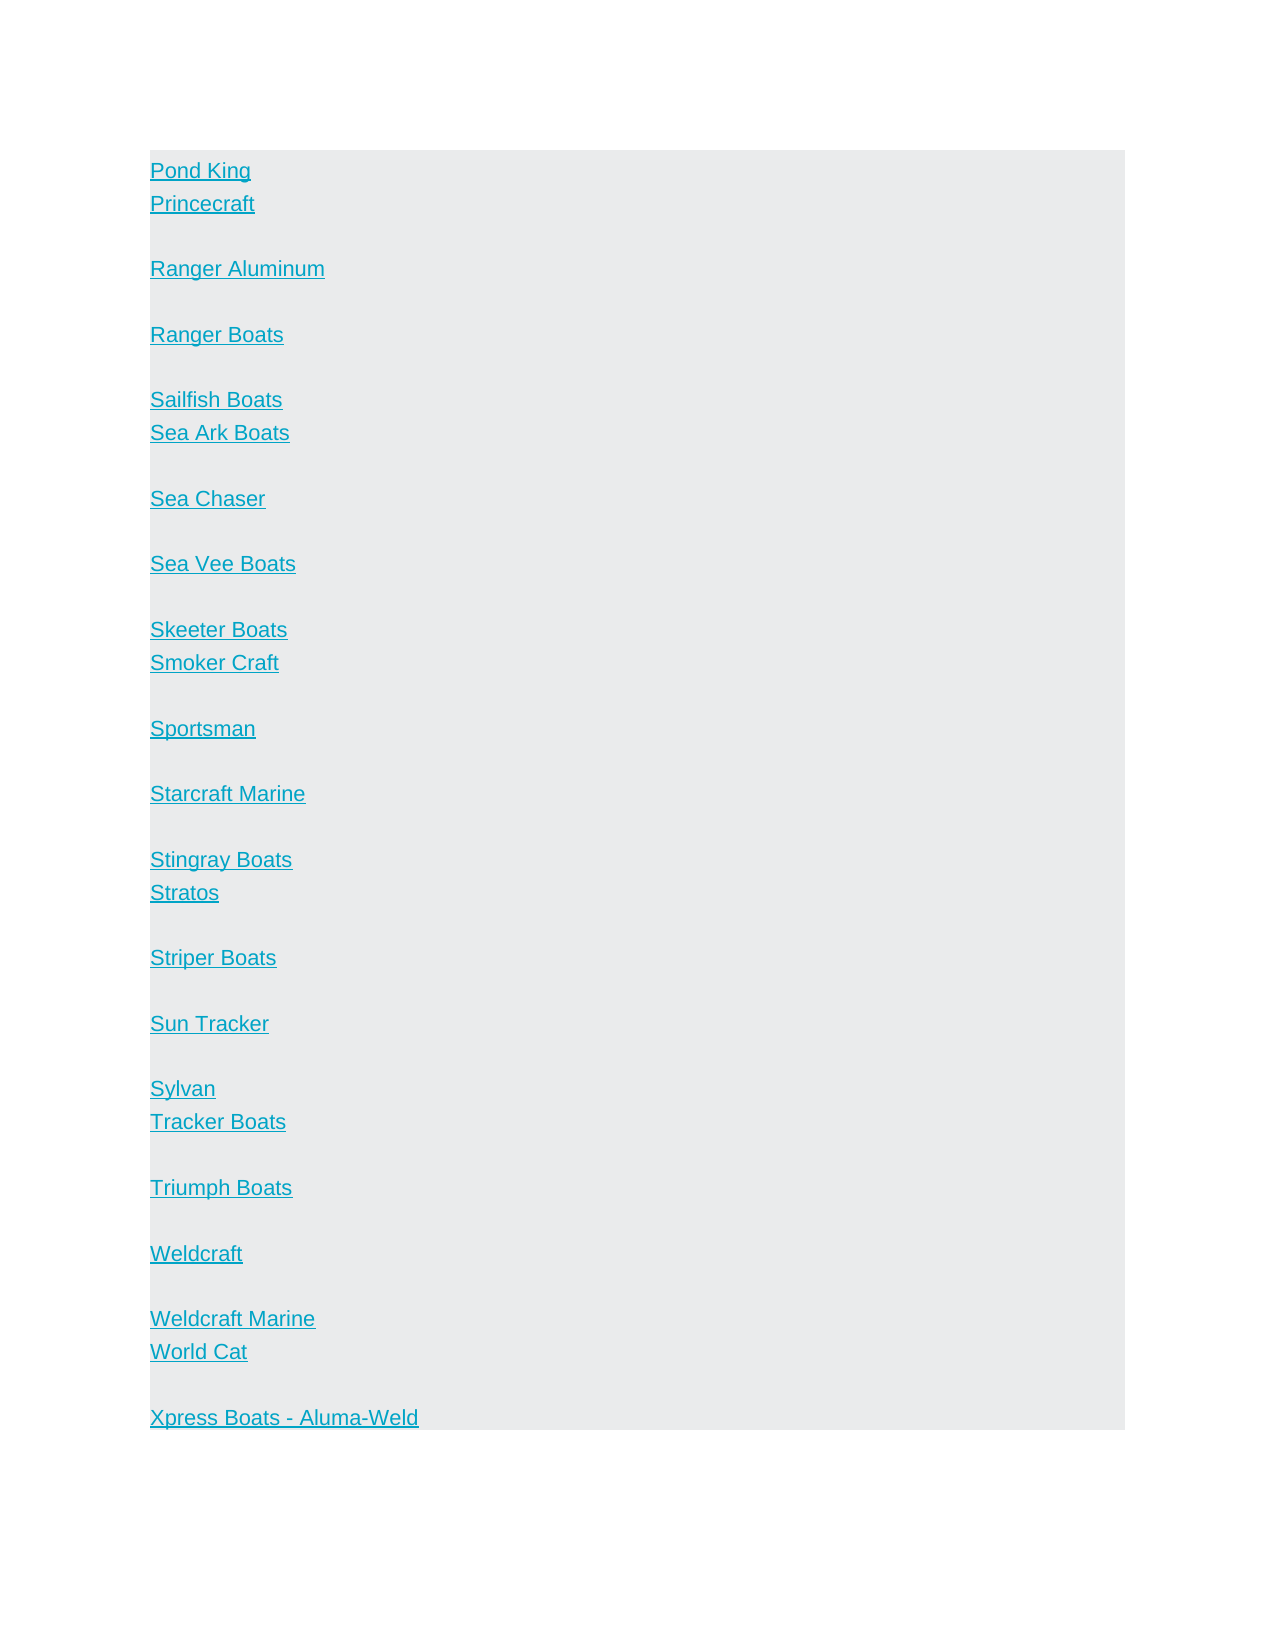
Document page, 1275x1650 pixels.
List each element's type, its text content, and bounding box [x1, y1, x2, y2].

text Tracker Boats [150, 1102, 1125, 1134]
text Stingray Boats [150, 839, 1125, 872]
text Ranger Aluminum [150, 248, 1125, 281]
text World Cat [150, 1331, 1125, 1364]
text Ranger Boats [150, 314, 1125, 347]
text Skeeter Boats [150, 609, 1125, 642]
text Princecraft [150, 183, 1125, 216]
text Starcraft Marine [150, 773, 1125, 806]
text Xpress Boats - Aluma-Weld [150, 1397, 1125, 1430]
text Sailfish Boats [150, 380, 1125, 412]
text Sea Chaser [150, 478, 1125, 511]
text Sea Ark Boats [150, 412, 1125, 445]
text Stratos [150, 872, 1125, 905]
text Sun Tracker [150, 1003, 1125, 1036]
text Weldcraft [150, 1233, 1125, 1266]
text Triumph Boats [150, 1167, 1125, 1200]
text Sylvan [150, 1069, 1125, 1102]
text Sportsman [150, 708, 1125, 741]
text Sea Vee Boats [150, 544, 1125, 577]
text Striper Boats [150, 937, 1125, 970]
text Pond King [150, 150, 1125, 183]
text Smoker Craft [150, 642, 1125, 675]
text Weldcraft Marine [150, 1298, 1125, 1331]
